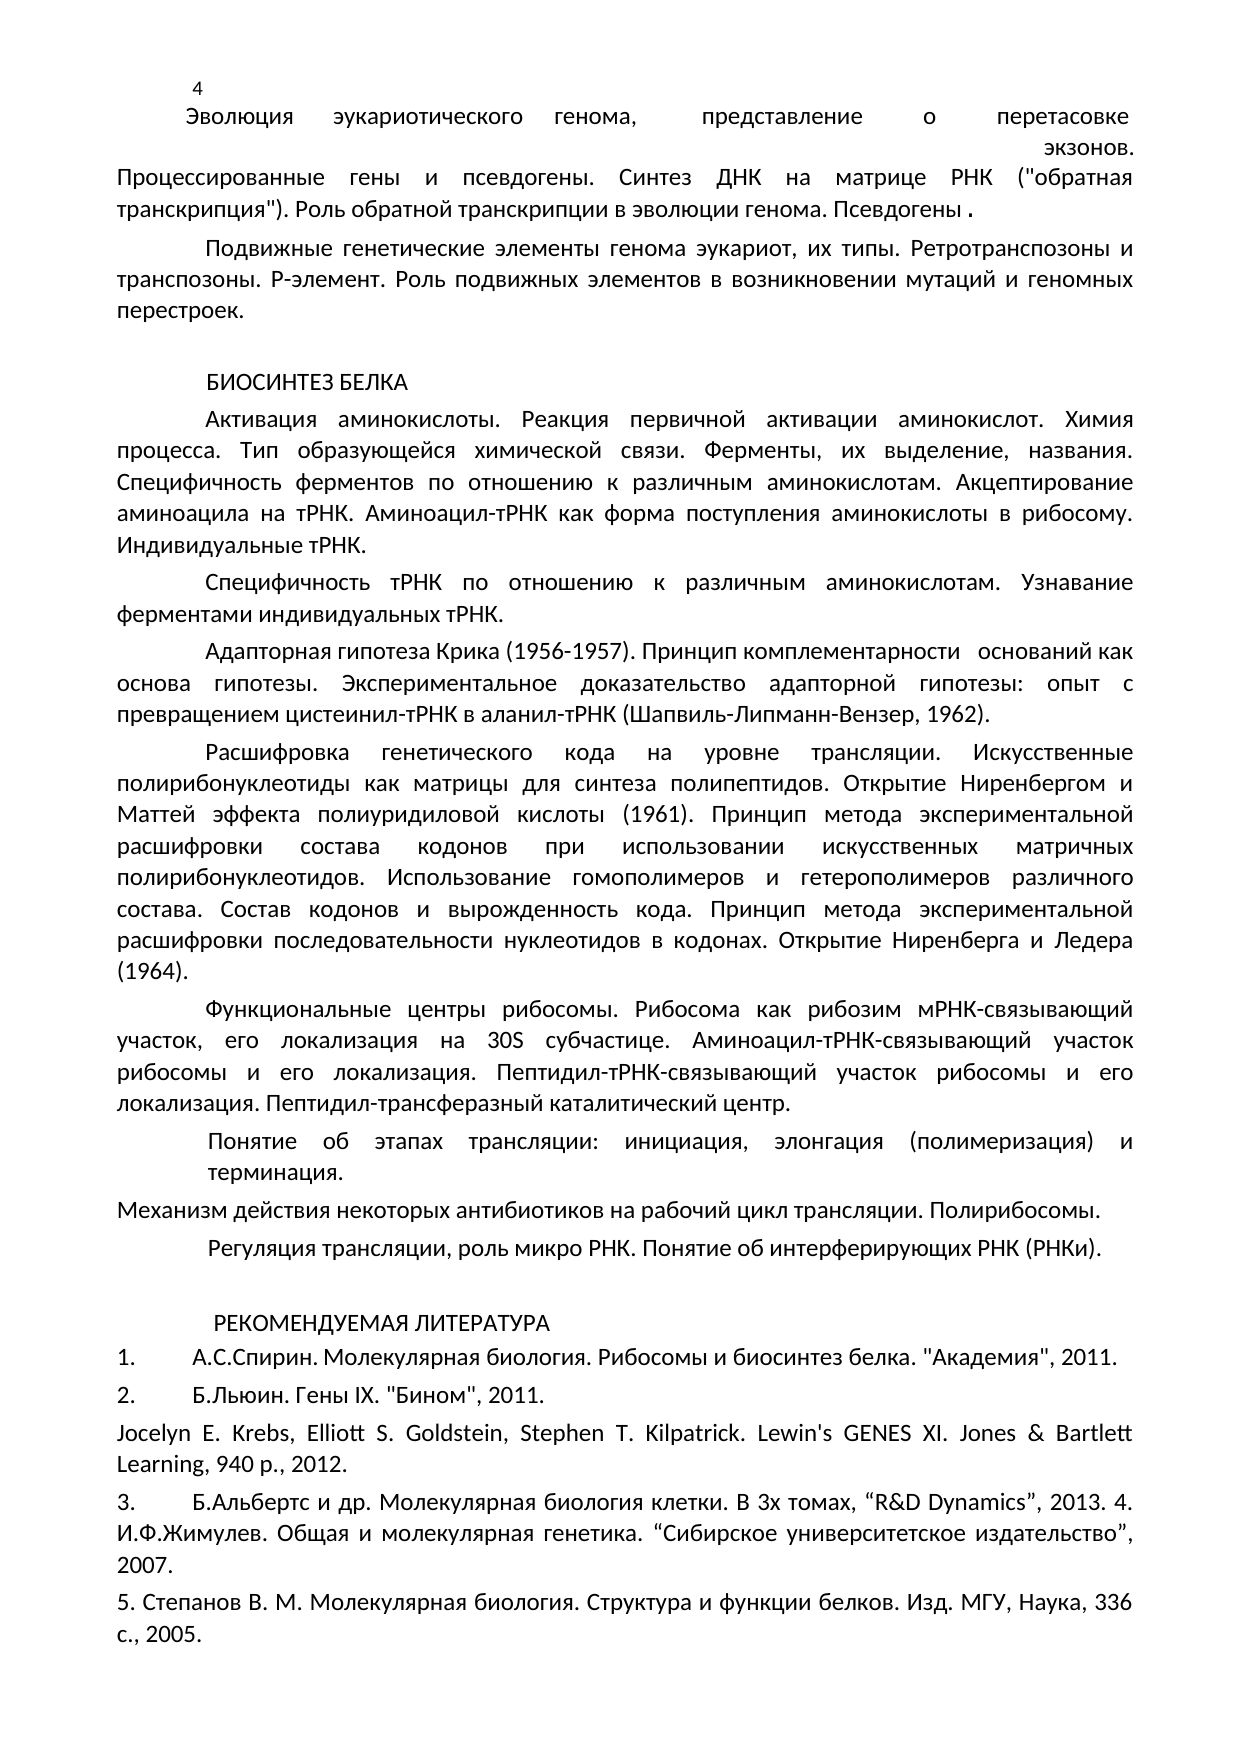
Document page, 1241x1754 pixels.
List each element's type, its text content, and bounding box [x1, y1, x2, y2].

text Активация аминокислоты. Реакция первичной активации аминокислот. Химия процесса. Тип образующейся химической связи. Ферменты, их выделение, названия. Специфичность ферментов по отношению к различным аминокислотам. Акцептирование аминоацила на тРНК. Аминоацил-тРНК как форма поступления аминокислоты в рибосому. Индивидуальные тРНК. [117, 403, 1135, 559]
text Адапторная гипотеза Крика (1956-1957). Принцип комплементарности оснований как основа гипотезы. Экспериментальное доказательство адапторной гипотезы: опыт с превращением цистеинил-тРНК в аланил-тРНК (Шапвиль-Липманн-Вензер, 1962). [117, 636, 1135, 729]
text Специфичность тРНК по отношению к различным аминокислотам. Узнавание ферментами индивидуальных тРНК. [117, 566, 1135, 628]
text Подвижные генетические элементы генома эукариот, их типы. Ретротранспозоны и транспозоны. Р-элемент. Роль подвижных элементов в возникновении мутаций и геномных перестроек. [117, 232, 1135, 325]
text Регуляция трансляции, роль микро РНК. Понятие об интерферирующих РНК (РНКи). [208, 1232, 1135, 1262]
list Б.Альбертс и др. Молекулярная биология клетки. В 3х томах, “R&D Dynamics”, 2013. 4. И.Ф.Жимулев. Общая и молекулярная генетика. “Сибирское университетское издательство”, 2007. [117, 1486, 1135, 1579]
text Процессированные гены и псевдогены. Синтез ДНК на матрице РНК ("обратная транскрипция"). Роль обратной транскрипции в эволюции генома. Псевдогены. [117, 161, 1135, 224]
text РЕКОМЕНДУЕМАЯ ЛИТЕРАТУРА [208, 1307, 1135, 1338]
text 5. Степанов В. М. Молекулярная биология. Структура и функции белков. Изд. МГУ, Наука, 336 c., 2005. [117, 1586, 1135, 1648]
list Б.Льюин. Гены IX. "Бином", 2011. [117, 1379, 1135, 1410]
text Jocelyn E. Krebs, Elliott S. Goldstein, Stephen T. Kilpatrick. Lewin's GENES XI. Jones & Bartlett Learning, 940 p., 2012. [117, 1417, 1135, 1479]
text Функциональные центры pибосомы. Рибосома как рибозим мРНК-связывающий участок, его локализация на 30S субчастице. Аминоацил-тРНК-связывающий участок рибосомы и его локализация. Пептидил-тРНК-связывающий участок рибосомы и его локализация. Пептидил-трансферазный каталитический центр. [117, 993, 1135, 1118]
text Механизм действия некоторых антибиотиков на рабочий цикл трансляции. Полирибосомы. [117, 1194, 1135, 1224]
list А.С.Спирин. Молекулярная биология. Рибосомы и биосинтез белка. "Академия", 2011. [117, 1341, 1135, 1372]
text Расшифровка генетического кода на уровне трансляции. Искусственные полирибонуклеотиды как матрицы для синтеза полипептидов. Открытие Ниренбергом и Маттей эффекта полиуридиловой кислоты (1961). Принцип метода экспериментальной расшифровки состава кодонов при использовании искусственных матричных полирибонуклеотидов. Использование гомополимеров и гетерополимеров различного состава. Состав кодонов и вырожденность кода. Принцип метода экспериментальной расшифровки последовательности нуклеотидов в кодонах. Открытие Ниренберга и Ледера (1964). [117, 736, 1135, 986]
text Эволюция эукариотического генома, представление о перетасовке экзонов. [118, 100, 1135, 161]
text БИОСИНТЕЗ БЕЛКА [206, 366, 1136, 397]
text Понятие об этапах трансляции: инициация, элонгация (полимеризация) и терминация. [208, 1125, 1135, 1187]
